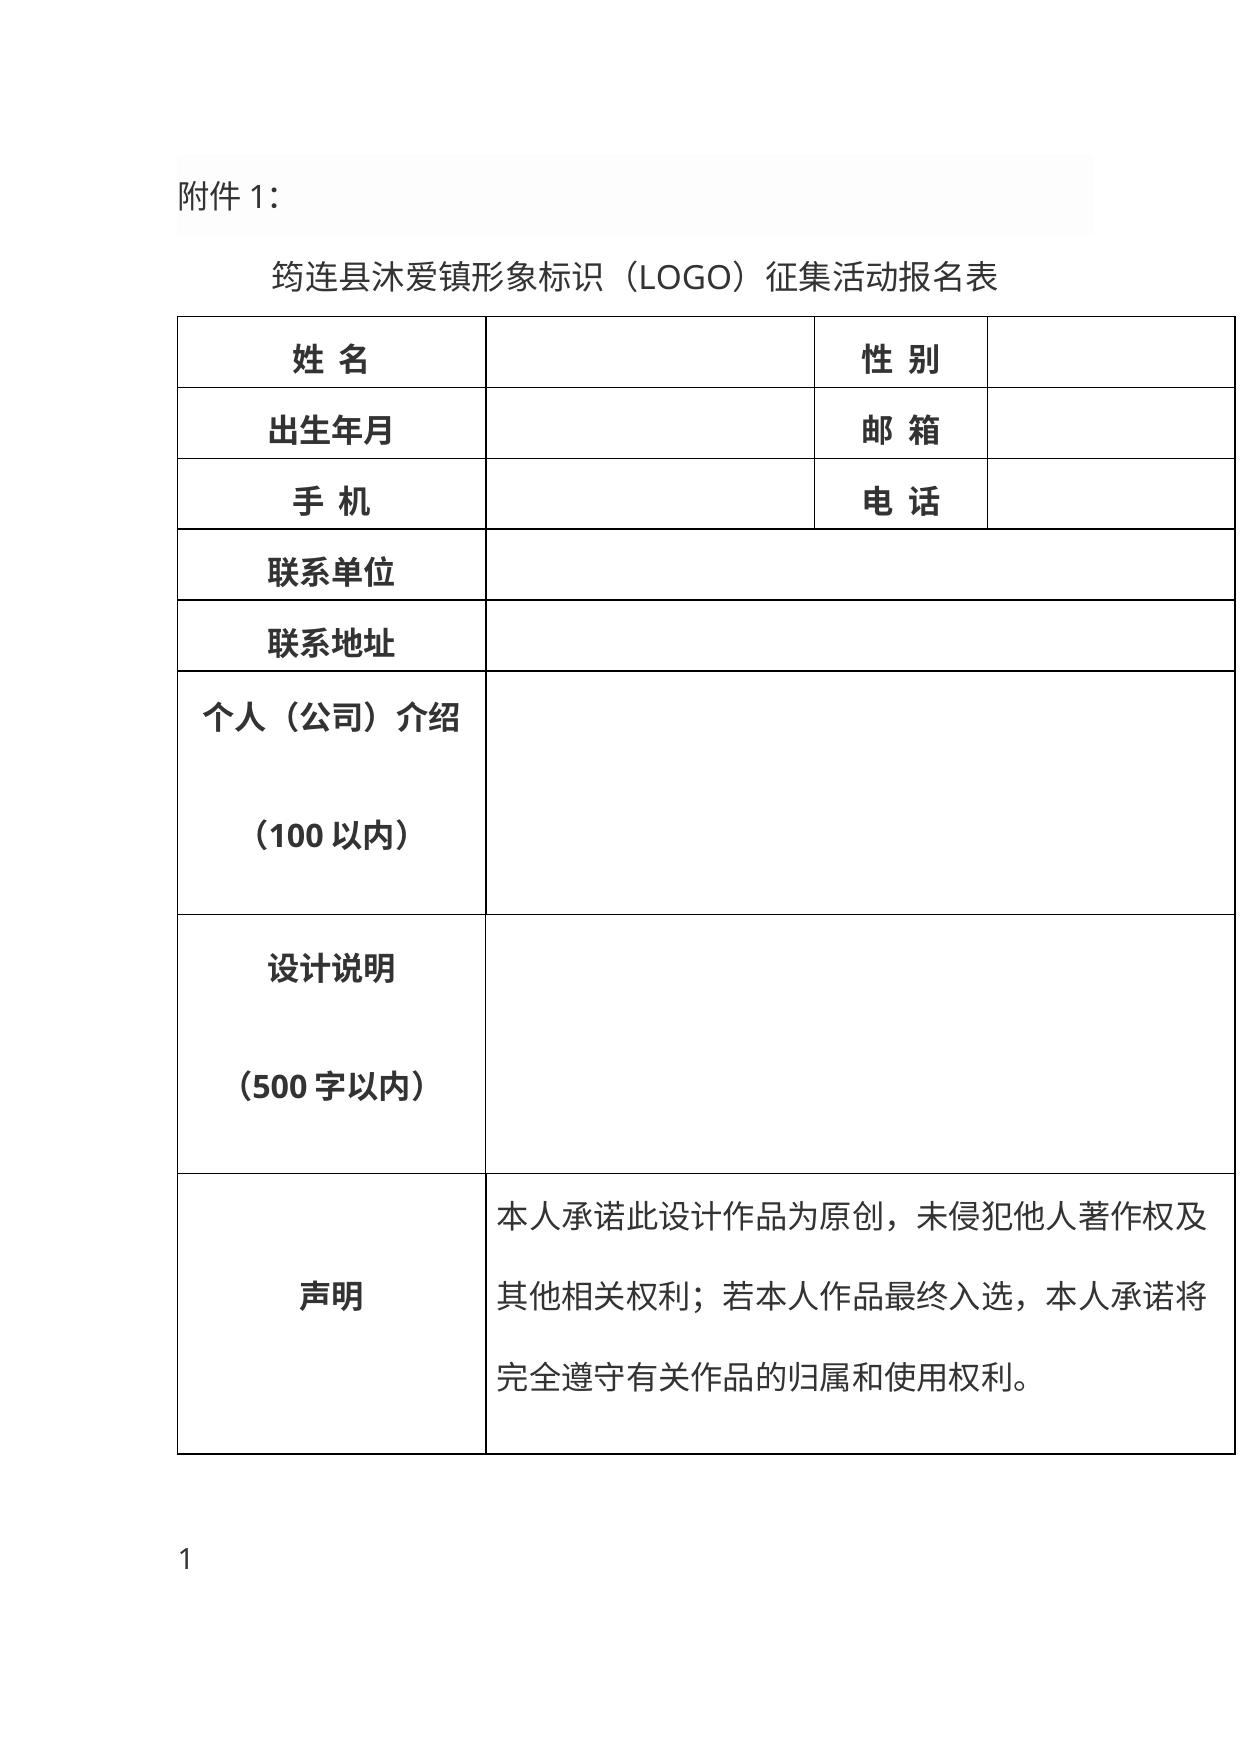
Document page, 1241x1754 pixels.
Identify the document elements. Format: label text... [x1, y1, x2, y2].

table_cell 联系地址 [178, 601, 485, 670]
table_header 姓 名 [178, 317, 485, 387]
table_cell 联系单位 [178, 530, 485, 599]
table_cell [988, 388, 1234, 457]
table_cell 电 话 [815, 459, 987, 528]
table_cell [486, 915, 1234, 1173]
text 附件1： [177, 154, 1093, 235]
table_cell 邮 箱 [815, 388, 987, 457]
table_header [988, 317, 1234, 387]
table_cell 声明 [178, 1174, 485, 1453]
text 筠连县沐爱镇形象标识（LOGO）征集活动报名表 [177, 235, 1093, 316]
table_cell [988, 459, 1234, 528]
table_cell [487, 530, 1234, 599]
table_cell 个人（公司）介绍 （100以内） [178, 672, 485, 914]
table_cell 出生年月 [178, 388, 485, 457]
table_cell 本人承诺此设计作品为原创，未侵犯他人著作权及其他相关权利；若本人作品最终入选，本人承诺将完全遵守有关作品的归属和使用权利。 [487, 1174, 1234, 1453]
table_cell [487, 601, 1234, 670]
table_cell 手 机 [178, 459, 485, 528]
table_cell [487, 459, 814, 528]
table_cell [487, 388, 814, 457]
table_header 性 别 [815, 317, 987, 387]
table_cell 设计说明 （500字以内） [178, 915, 485, 1173]
table_cell [487, 672, 1234, 914]
table_header [487, 317, 814, 387]
